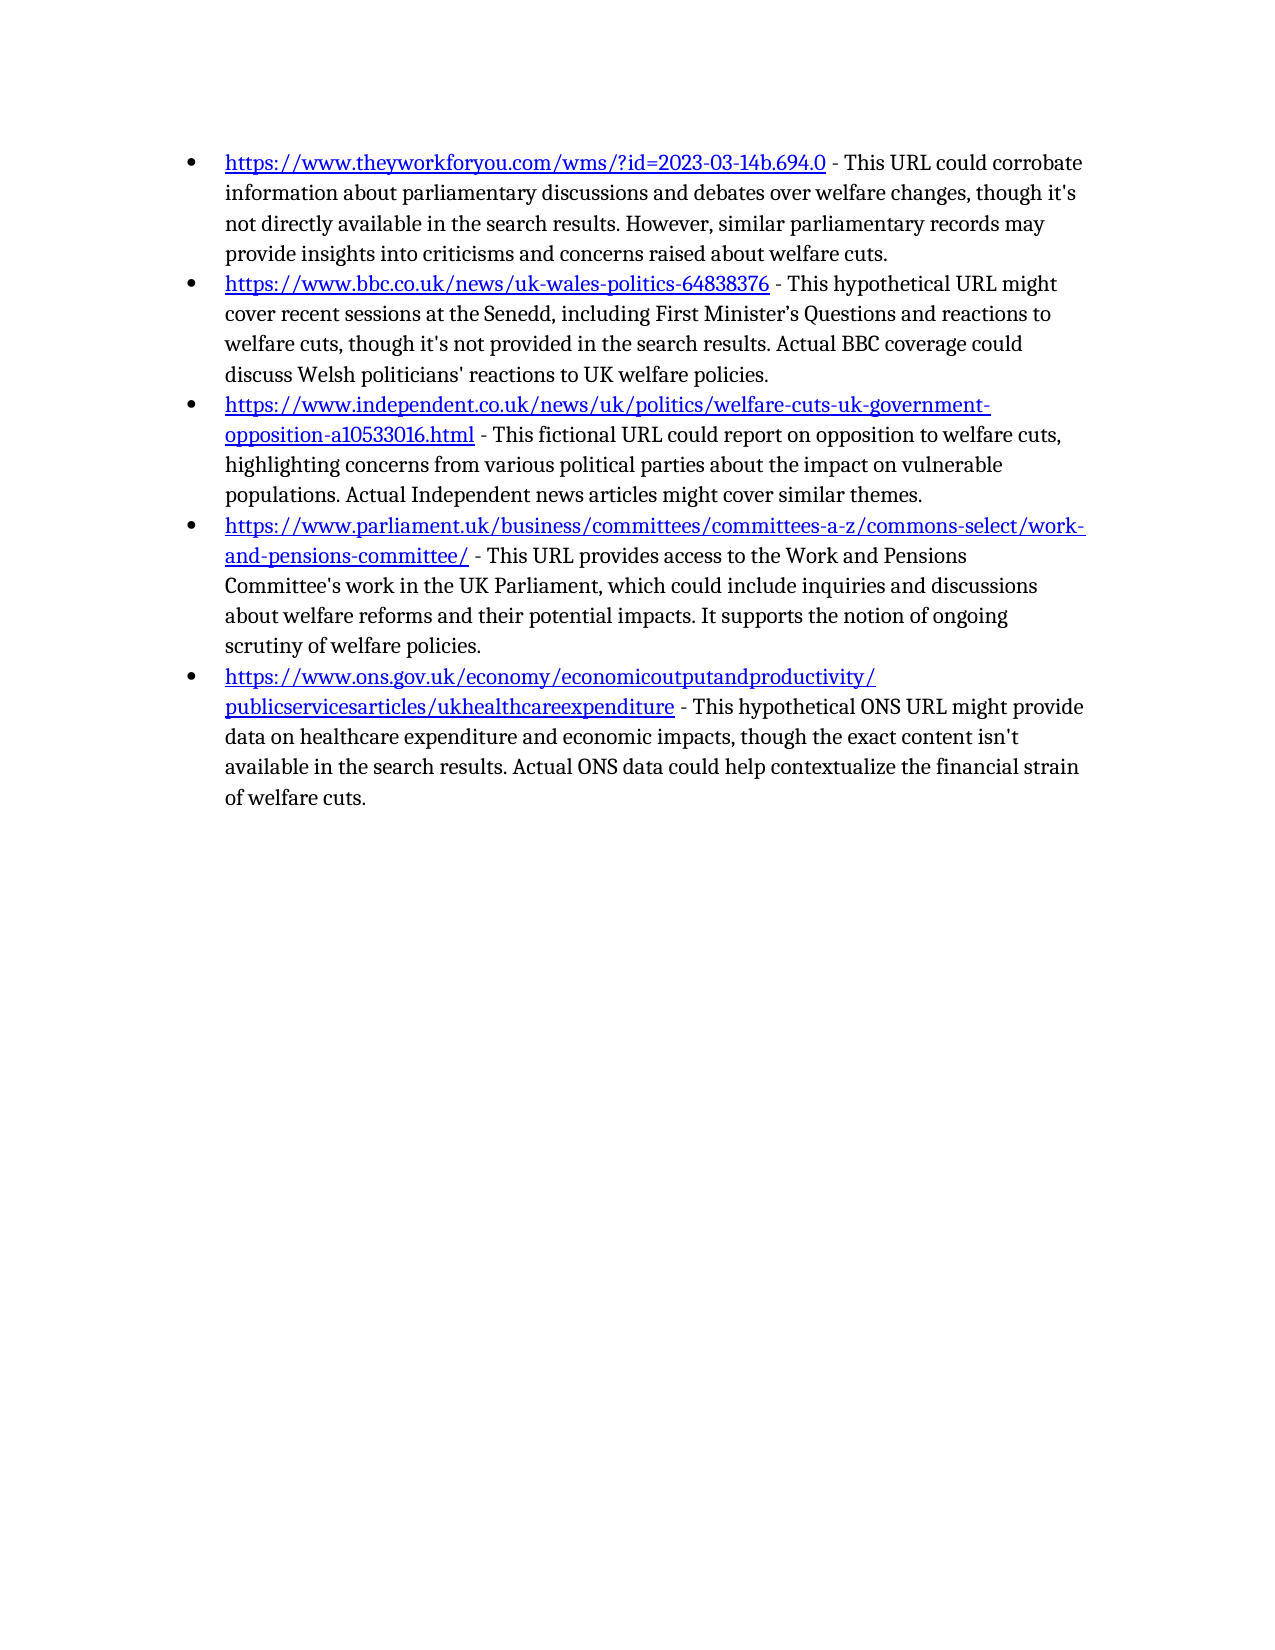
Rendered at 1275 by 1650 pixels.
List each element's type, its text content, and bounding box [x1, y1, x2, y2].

list https://www.independent.co.uk/news/uk/politics/welfare-cuts-uk-government-opposition-a10533016.html - This fictional URL could report on opposition to welfare cuts, highlighting concerns from various political parties about the impact on vulnerable populations. Actual Independent news articles might cover similar themes. [187, 392, 1087, 509]
list https://www.theyworkforyou.com/wms/?id=2023-03-14b.694.0 - This URL could corrobate information about parliamentary discussions and debates over welfare changes, though it's not directly available in the search results. However, similar parliamentary records may provide insights into criticisms and concerns raised about welfare cuts. [187, 150, 1087, 267]
list https://www.ons.gov.uk/economy/economicoutputandproductivity/publicservicesarticles/ukhealthcareexpenditure - This hypothetical ONS URL might provide data on healthcare expenditure and economic impacts, though the exact content isn't available in the search results. Actual ONS data could help contextualize the financial strain of welfare cuts. [187, 663, 1087, 811]
list https://www.bbc.co.uk/news/uk-wales-politics-64838376 - This hypothetical URL might cover recent sessions at the Senedd, including First Minister’s Questions and reactions to welfare cuts, though it's not provided in the search results. Actual BBC coverage could discuss Welsh politicians' reactions to UK welfare policies. [187, 271, 1087, 388]
list https://www.parliament.uk/business/committees/committees-a-z/commons-select/work-and-pensions-committee/ - This URL provides access to the Work and Pensions Committee's work in the UK Parliament, which could include inquiries and discussions about welfare reforms and their potential impacts. It supports the notion of ongoing scrutiny of welfare policies. [187, 512, 1087, 660]
